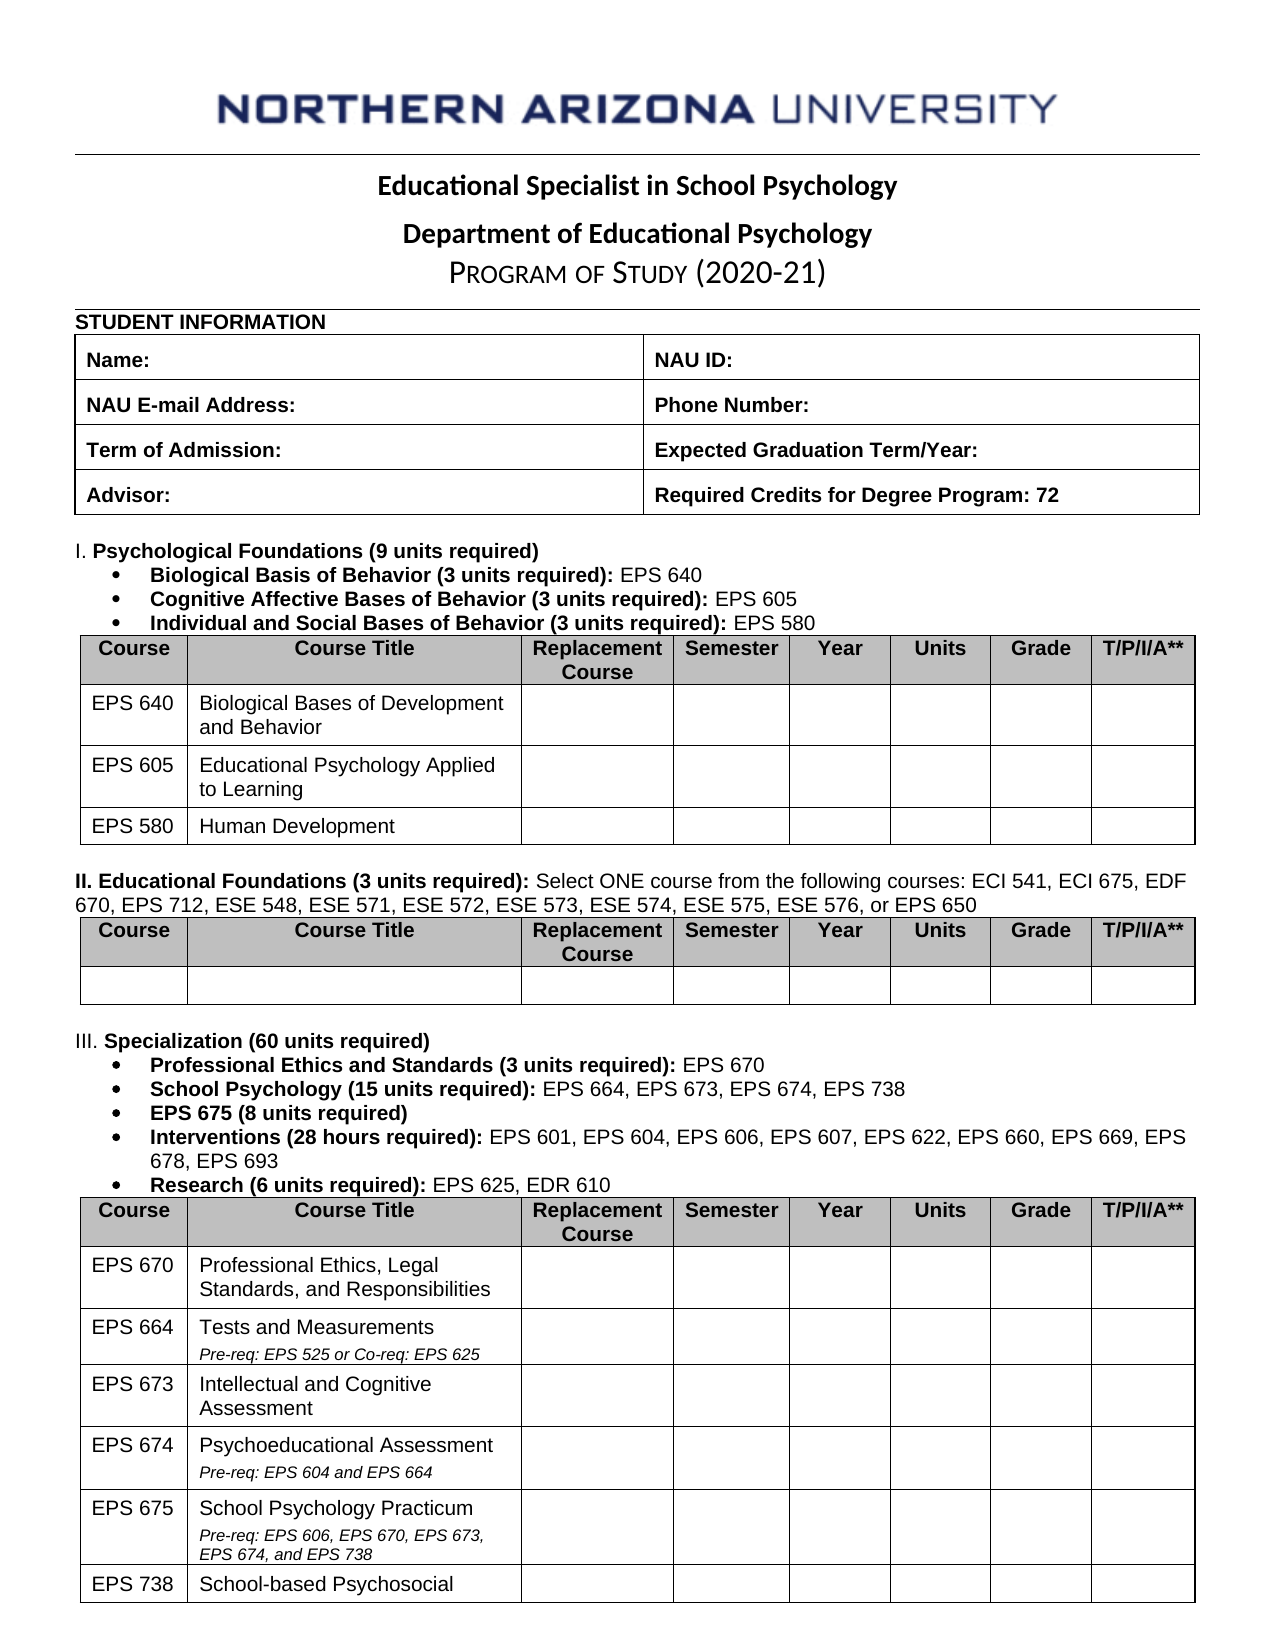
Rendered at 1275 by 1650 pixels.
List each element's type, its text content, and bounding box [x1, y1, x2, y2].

table_cell [674, 1365, 789, 1426]
table_header T/P/I/A** [1092, 918, 1194, 966]
table_cell Expected Graduation Term/Year: [644, 425, 1199, 469]
table_cell [1092, 1247, 1194, 1307]
table_header Course [81, 918, 187, 966]
table_cell EPS 674 [81, 1427, 187, 1488]
table_header Grade [991, 918, 1091, 966]
table_header Replacement Course [522, 1198, 673, 1246]
picture [207, 75, 1068, 139]
table_cell [522, 1427, 673, 1488]
table_cell EPS 580 [81, 808, 187, 844]
table_header Semester [674, 918, 789, 966]
table_cell [790, 685, 890, 745]
table_cell [891, 1427, 990, 1488]
table_cell EPS 670 [81, 1247, 187, 1307]
table_cell Psychoeducational Assessment Pre-req: EPS 604 and EPS 664 [188, 1427, 521, 1488]
table_header Course Title [188, 918, 521, 966]
table_header Units [891, 918, 990, 966]
table_cell [1092, 1565, 1194, 1602]
table_cell Term of Admission: [76, 425, 643, 469]
table_cell Tests and Measurements Pre-req: EPS 525 or Co-req: EPS 625 [188, 1309, 521, 1364]
table_cell [522, 746, 673, 807]
table_cell [891, 685, 990, 745]
table_cell [674, 685, 789, 745]
table_cell [522, 967, 673, 1004]
table_cell [674, 1565, 789, 1602]
table_cell [674, 1309, 789, 1364]
table_cell [991, 967, 1091, 1004]
table_cell Required Credits for Degree Program: 72 [644, 470, 1199, 514]
table_cell [891, 1309, 990, 1364]
table_cell [522, 1490, 673, 1564]
table_cell [891, 808, 990, 844]
list Professional Ethics and Standards (3 units required): EPS 670 [112, 1053, 1200, 1077]
table_header Course Title [188, 636, 521, 684]
table_cell [522, 808, 673, 844]
table_cell [522, 685, 673, 745]
table_cell [522, 1309, 673, 1364]
table_cell [991, 1247, 1091, 1307]
table_cell [891, 967, 990, 1004]
list Cognitive Affective Bases of Behavior (3 units required): EPS 605 [112, 587, 1200, 611]
table_cell [1092, 1427, 1194, 1488]
table_header Units [891, 1198, 990, 1246]
table_cell Biological Bases of Development and Behavior [188, 685, 521, 745]
table_cell [891, 1565, 990, 1602]
table_cell [991, 1490, 1091, 1564]
list School Psychology (15 units required): EPS 664, EPS 673, EPS 674, EPS 738 [112, 1077, 1200, 1101]
table_cell [674, 808, 789, 844]
table_header Name: [76, 335, 643, 379]
text II. Educational Foundations (3 units required): Select ONE course from the following courses: ECI 541, ECI 675, EDF 670, EPS 712, ESE 548, ESE 571, ESE 572, ESE 573, ESE 574, ESE 575, ESE 576, or EPS 650 [75, 869, 1200, 917]
table_header Year [790, 1198, 890, 1246]
table_cell [188, 967, 521, 1004]
table_header Year [790, 636, 890, 684]
table_cell Educational Psychology Applied to Learning [188, 746, 521, 807]
table_cell [522, 1365, 673, 1426]
table_cell [891, 746, 990, 807]
table_header Year [790, 918, 890, 966]
list Biological Basis of Behavior (3 units required): EPS 640 [112, 563, 1200, 587]
table_header NAU ID: [644, 335, 1199, 379]
list Research (6 units required): EPS 625, EDR 610 [112, 1173, 1200, 1197]
table_cell [790, 1309, 890, 1364]
table_cell Intellectual and Cognitive Assessment [188, 1365, 521, 1426]
table_header Grade [991, 1198, 1091, 1246]
table_cell Phone Number: [644, 380, 1199, 424]
table_cell [1092, 808, 1194, 844]
table_header Grade [991, 636, 1091, 684]
table_cell Human Development [188, 808, 521, 844]
table_cell EPS 605 [81, 746, 187, 807]
table_cell [991, 685, 1091, 745]
table_cell EPS 738 [81, 1565, 187, 1602]
table_header T/P/I/A** [1092, 636, 1194, 684]
table_header Semester [674, 636, 789, 684]
table_cell [1092, 1490, 1194, 1564]
table_cell [790, 967, 890, 1004]
list Individual and Social Bases of Behavior (3 units required): EPS 580 [112, 611, 1200, 635]
text STUDENT INFORMATION [75, 310, 1200, 334]
table_cell [891, 1490, 990, 1564]
table_cell [674, 1247, 789, 1307]
list Interventions (28 hours required): EPS 601, EPS 604, EPS 606, EPS 607, EPS 622, EPS 660, EPS 669, EPS 678, EPS 693 [112, 1125, 1200, 1173]
table_cell [1092, 746, 1194, 807]
table_cell [81, 967, 187, 1004]
table_cell EPS 664 [81, 1309, 187, 1364]
table_cell [790, 1565, 890, 1602]
table_cell [1092, 685, 1194, 745]
table_cell [991, 808, 1091, 844]
table_cell EPS 675 [81, 1490, 187, 1564]
table_cell [790, 1365, 890, 1426]
table_cell EPS 640 [81, 685, 187, 745]
table_cell School Psychology Practicum Pre-req: EPS 606, EPS 670, EPS 673, EPS 674, and EPS 738 [188, 1490, 521, 1564]
table_header Course [81, 636, 187, 684]
table_cell [790, 1427, 890, 1488]
table_cell [1092, 1365, 1194, 1426]
list EPS 675 (8 units required) [112, 1101, 1200, 1125]
table_cell NAU E-mail Address: [76, 380, 643, 424]
table_cell [991, 1365, 1091, 1426]
table_cell [1092, 1309, 1194, 1364]
table_cell [991, 746, 1091, 807]
table_cell [991, 1427, 1091, 1488]
table_cell [674, 1427, 789, 1488]
table_header Semester [674, 1198, 789, 1246]
text III. Specialization (60 units required) [75, 1029, 1200, 1053]
table_cell [991, 1565, 1091, 1602]
table_header Course [81, 1198, 187, 1246]
table_cell Professional Ethics, Legal Standards, and Responsibilities [188, 1247, 521, 1307]
table_cell [891, 1365, 990, 1426]
table_header T/P/I/A** [1092, 1198, 1194, 1246]
table_cell [790, 1247, 890, 1307]
table_cell [1092, 967, 1194, 1004]
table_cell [188, 1565, 521, 1602]
table_cell [991, 1309, 1091, 1364]
table_cell [522, 1565, 673, 1602]
table_cell [674, 967, 789, 1004]
table_cell [891, 1247, 990, 1307]
table_cell EPS 673 [81, 1365, 187, 1426]
table_cell [790, 746, 890, 807]
table_header Replacement Course [522, 636, 673, 684]
table_cell [790, 808, 890, 844]
table_cell [674, 746, 789, 807]
table_cell [674, 1490, 789, 1564]
table_cell [790, 1490, 890, 1564]
text I. Psychological Foundations (9 units required) [75, 539, 1200, 563]
table_header Replacement Course [522, 918, 673, 966]
table_header Course Title [188, 1198, 521, 1246]
table_cell Advisor: [76, 470, 643, 514]
table_cell [522, 1247, 673, 1307]
table_header Units [891, 636, 990, 684]
